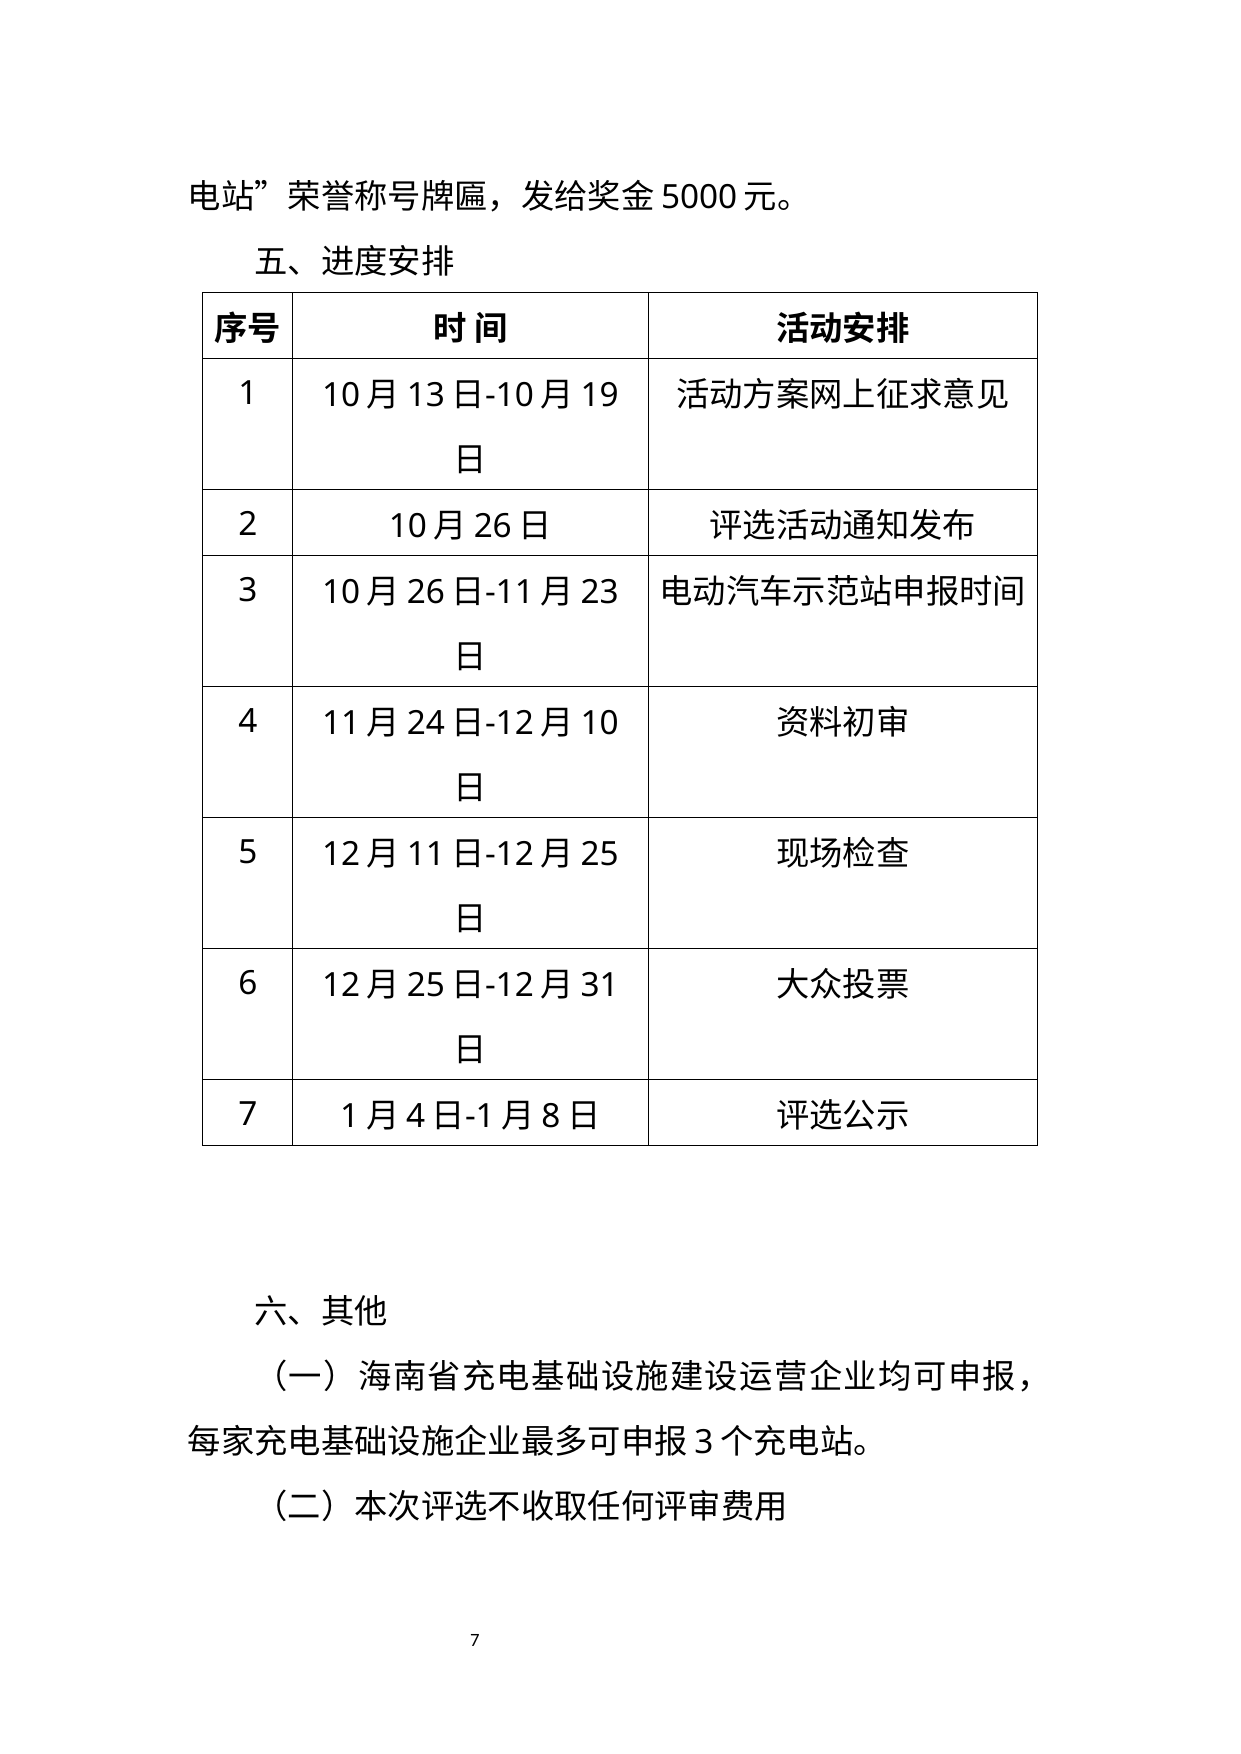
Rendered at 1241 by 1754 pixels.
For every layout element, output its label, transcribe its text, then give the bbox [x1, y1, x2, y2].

list 六、其他 [187, 1276, 1053, 1341]
table_cell 1月4日-1月8日 [293, 1080, 648, 1145]
table_cell 12月25日-12月31日 [293, 949, 648, 1079]
table_cell 电动汽车示范站申报时间 [649, 556, 1037, 686]
table_cell 10月26日 [293, 490, 648, 555]
table_cell 评选活动通知发布 [649, 490, 1037, 555]
table_cell 10月13日-10月19日 [293, 359, 648, 489]
table_cell 现场检查 [649, 818, 1037, 948]
table_cell 活动方案网上征求意见 [649, 359, 1037, 489]
table_cell 4 [203, 687, 292, 817]
table_cell 资料初审 [649, 687, 1037, 817]
text （二）本次评选不收取任何评审费用 [187, 1471, 1053, 1536]
table_cell 评选公示 [649, 1080, 1037, 1145]
table_cell 6 [203, 949, 292, 1079]
table_cell 2 [203, 490, 292, 555]
text （一）海南省充电基础设施建设运营企业均可申报，每家充电基础设施企业最多可申报3个充电站。 [187, 1341, 1053, 1471]
list 五、进度安排 [187, 227, 1053, 292]
table_cell 7 [203, 1080, 292, 1145]
table_cell 10月26日-11月23日 [293, 556, 648, 686]
table_cell 1 [203, 359, 292, 489]
table_cell 大众投票 [649, 949, 1037, 1079]
table_header 时 间 [293, 293, 648, 358]
table_header 序号 [203, 293, 292, 358]
table_cell 5 [203, 818, 292, 948]
table_header 活动安排 [649, 293, 1037, 358]
table_cell 11月24日-12月10日 [293, 687, 648, 817]
table_cell 12月11日-12月25日 [293, 818, 648, 948]
table_cell 3 [203, 556, 292, 686]
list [187, 162, 1053, 227]
